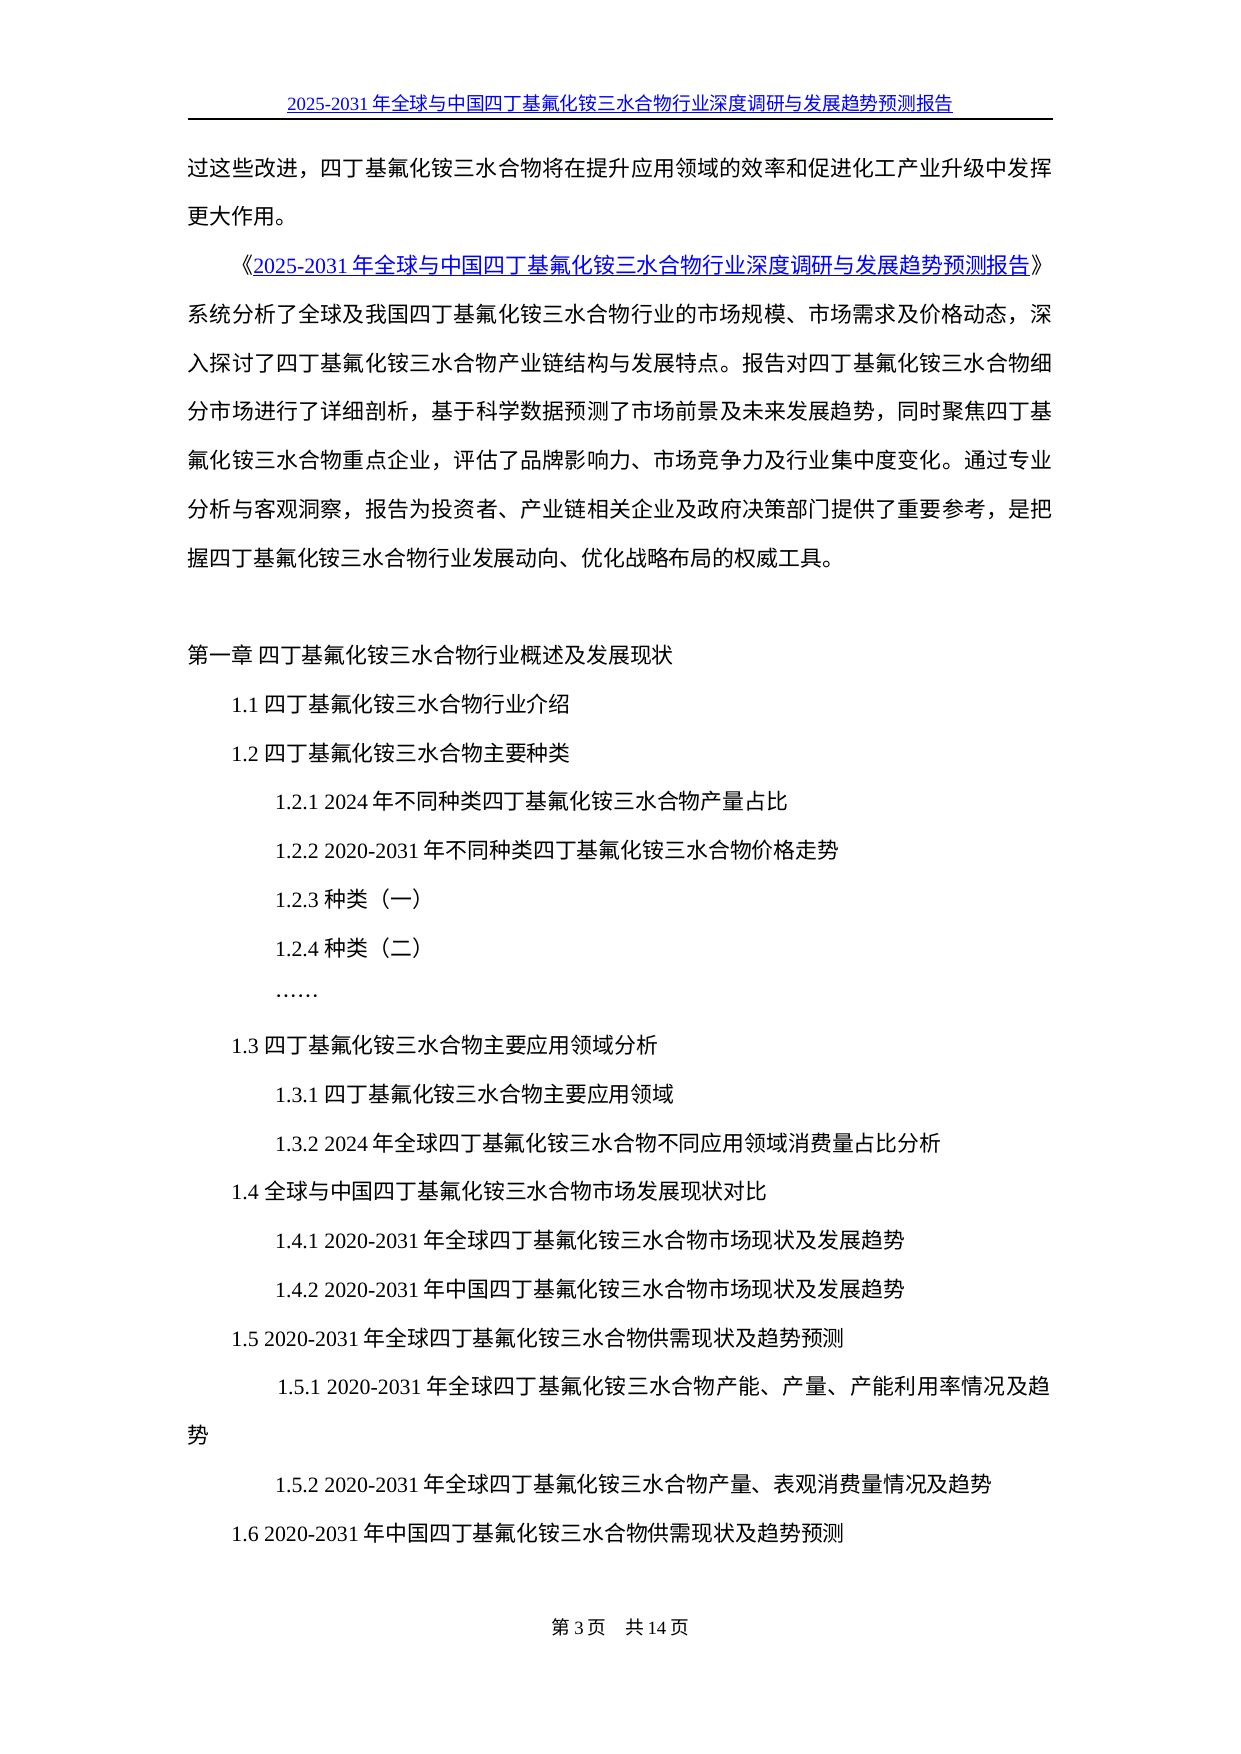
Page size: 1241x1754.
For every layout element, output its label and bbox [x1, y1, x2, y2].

text [187, 150, 1053, 1548]
